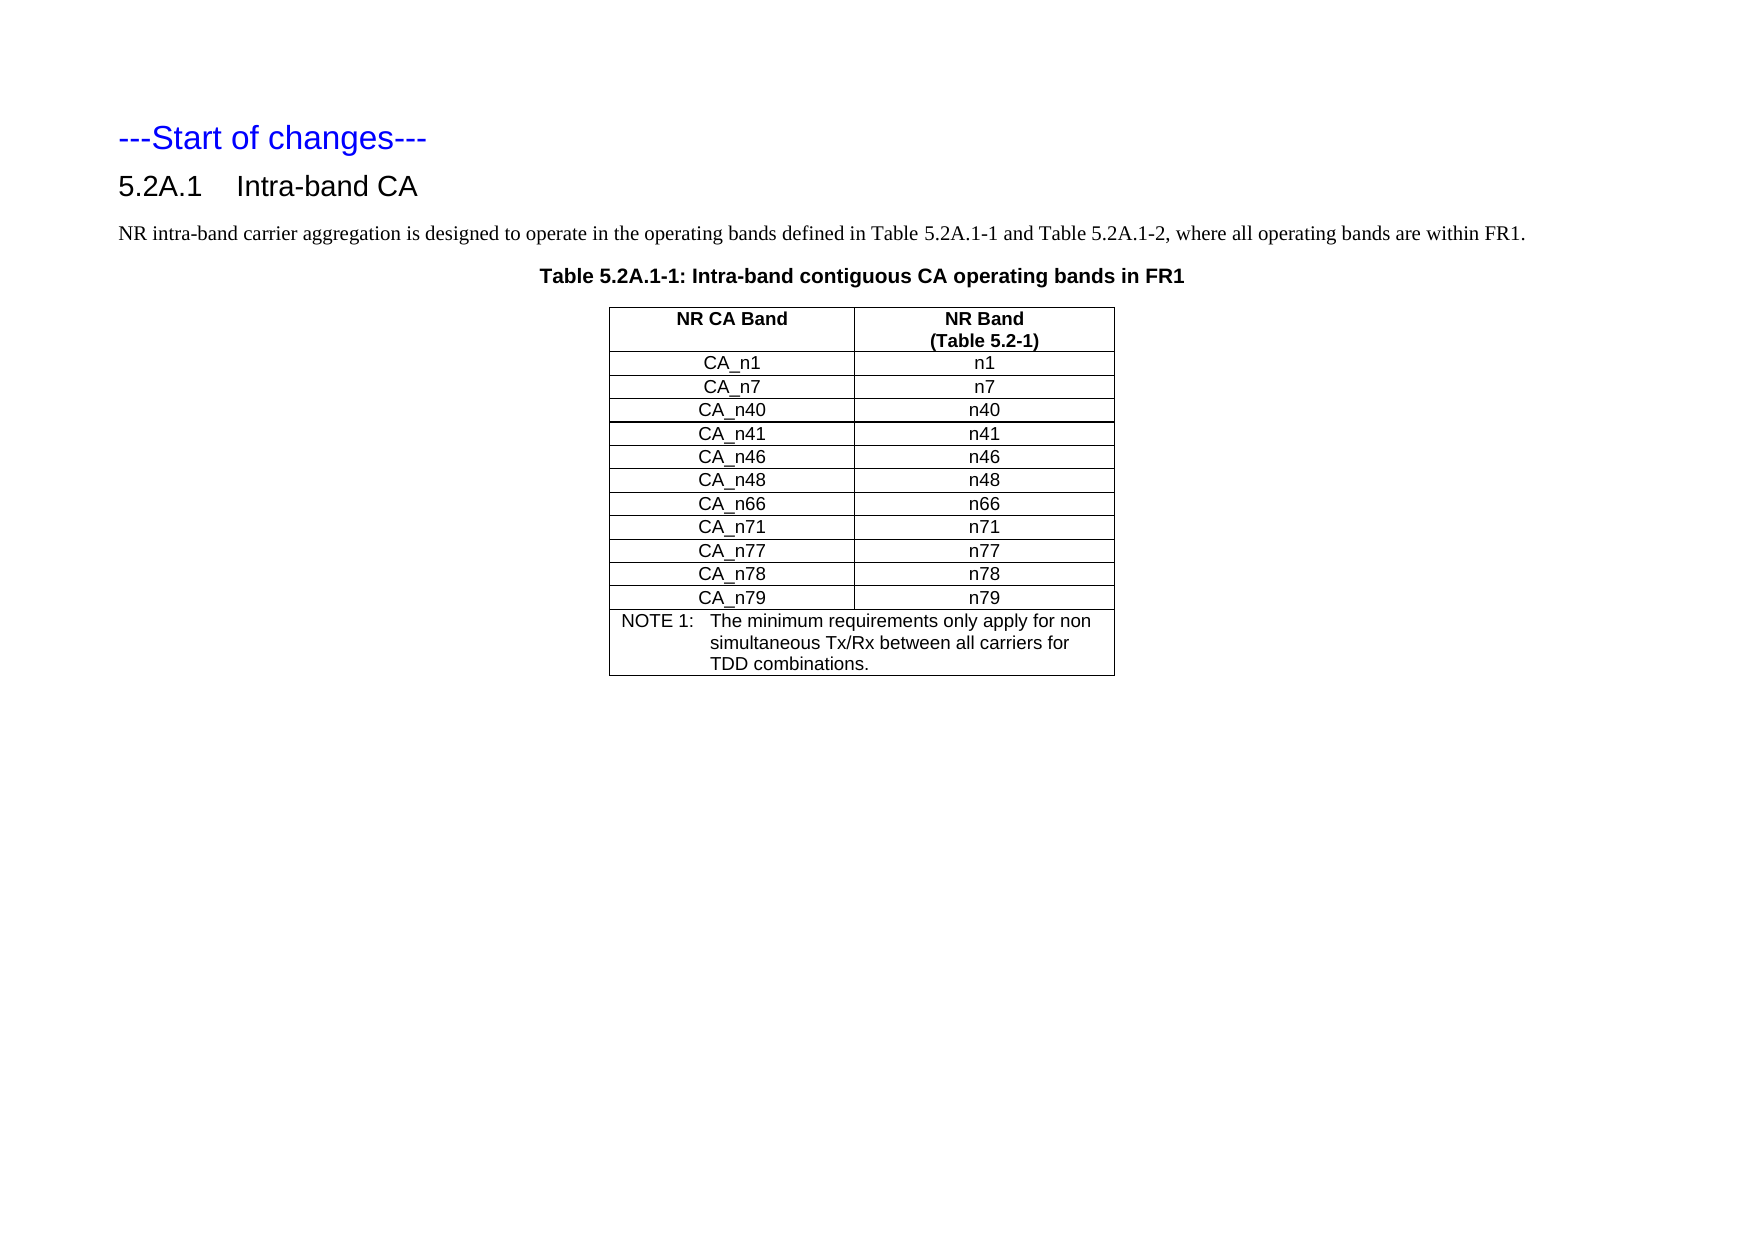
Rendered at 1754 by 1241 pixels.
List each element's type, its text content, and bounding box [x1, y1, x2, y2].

table_cell CA_n66 [610, 493, 854, 515]
table_cell CA_n78 [610, 563, 854, 585]
table_cell n46 [855, 446, 1114, 468]
table_header NR CA Band [610, 308, 854, 351]
text ---Start of changes--- [118, 118, 1606, 157]
table_cell CA_n40 [610, 399, 854, 421]
table_cell n79 [855, 586, 1114, 609]
table_cell n48 [855, 469, 1114, 492]
table_cell n1 [855, 352, 1114, 374]
table_cell NOTE 1: The minimum requirements only apply for non simultaneous Tx/Rx between all carriers for TDD combinations. [610, 610, 1114, 674]
table_cell n77 [855, 540, 1114, 562]
text NR intra-band carrier aggregation is designed to operate in the operating bands defined in Table 5.2A.1-1 and Table 5.2A.1-2, where all operating bands are within FR1. [118, 221, 1606, 245]
table_cell n7 [855, 376, 1114, 398]
table_cell CA_n7 [610, 376, 854, 398]
text Table 5.2A.1-1: Intra-band contiguous CA operating bands in FR1 [118, 264, 1606, 288]
subtitle 5.2A.1 Intra-band CA [118, 169, 1606, 203]
table_cell CA_n71 [610, 516, 854, 538]
table_cell CA_n1 [610, 352, 854, 374]
table_header NR Band (Table 5.2-1) [855, 308, 1114, 351]
table_cell CA_n77 [610, 540, 854, 562]
table_cell CA_n79 [610, 586, 854, 609]
table_cell n71 [855, 516, 1114, 538]
table_cell CA_n46 [610, 446, 854, 468]
table_cell n41 [855, 423, 1114, 445]
table_cell CA_n41 [610, 423, 854, 445]
table_cell n66 [855, 493, 1114, 515]
table_cell CA_n48 [610, 469, 854, 492]
table_cell n78 [855, 563, 1114, 585]
table_cell n40 [855, 399, 1114, 421]
